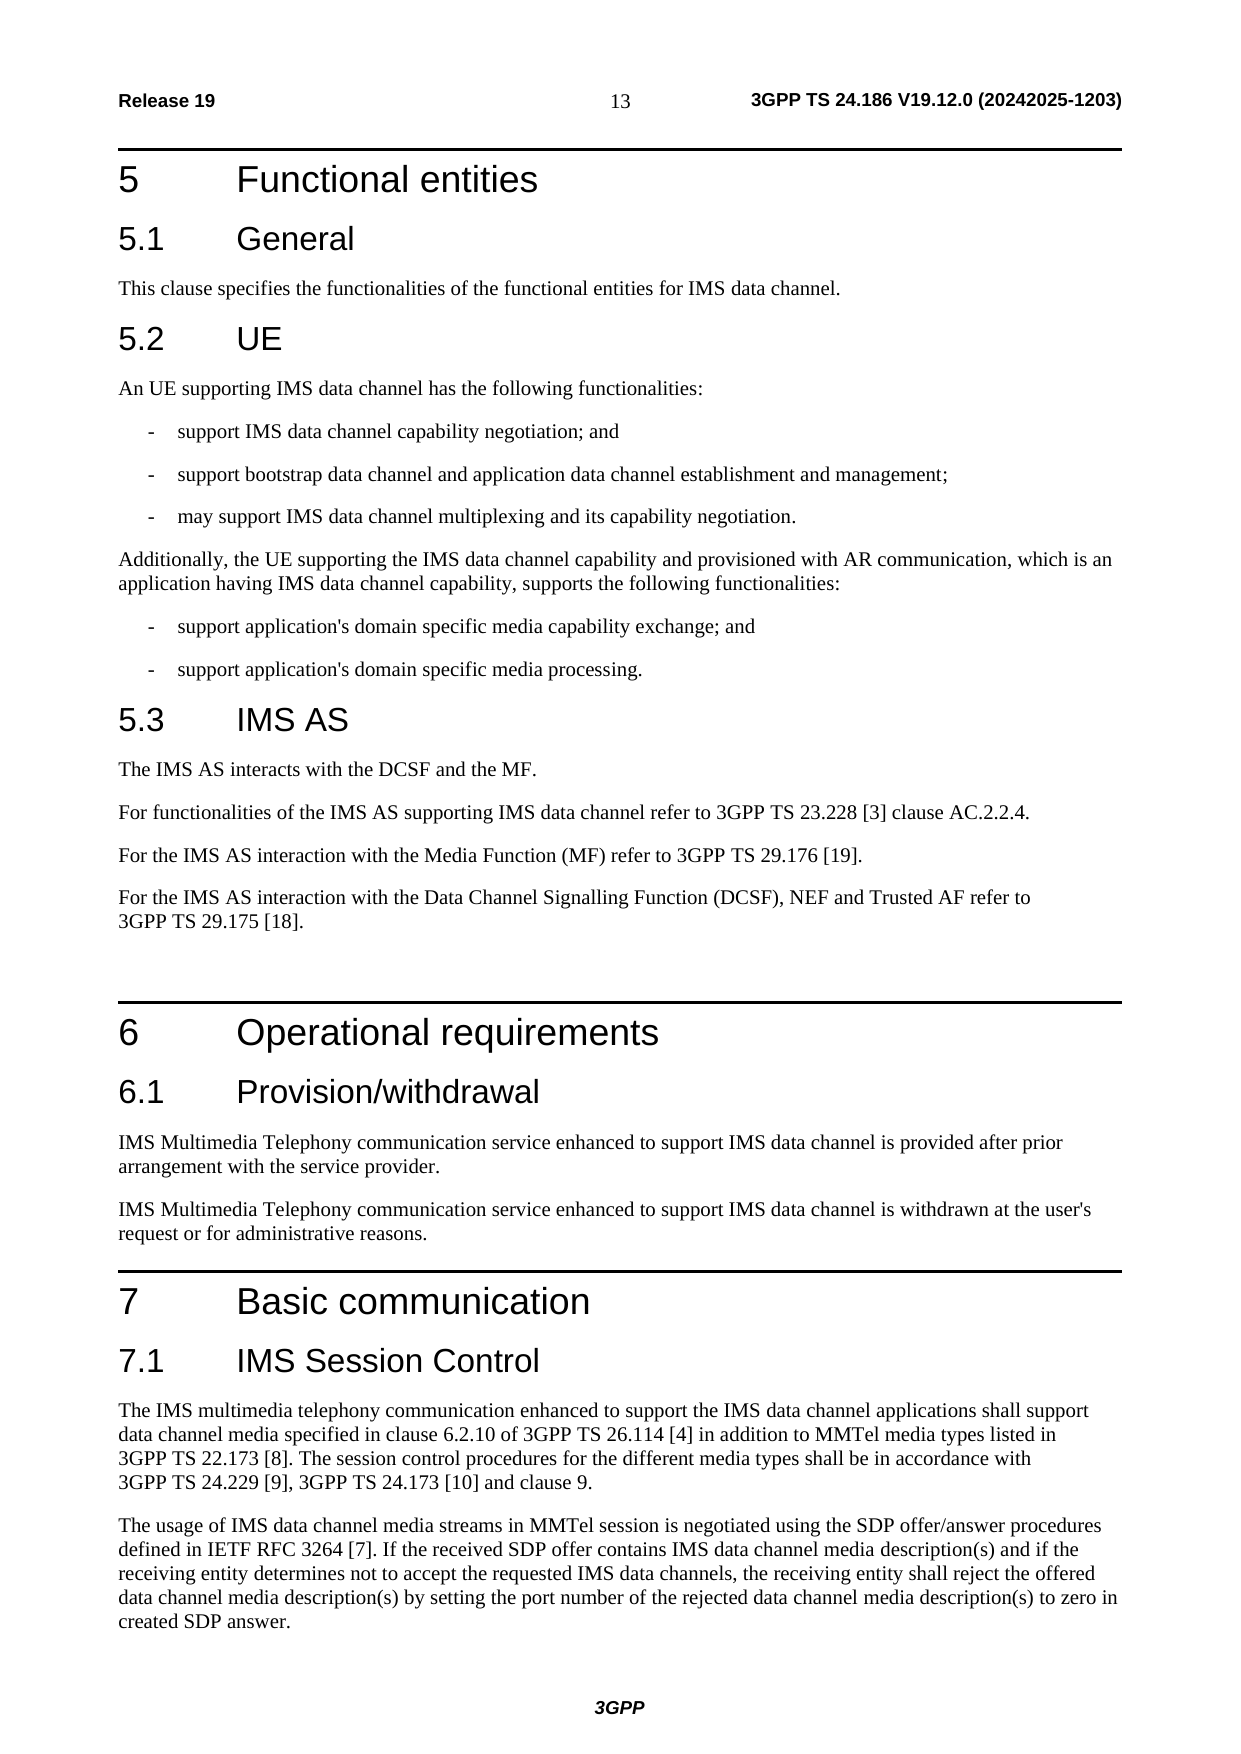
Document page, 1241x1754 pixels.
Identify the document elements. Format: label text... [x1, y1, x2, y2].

text IMS Multimedia Telephony communication service enhanced to support IMS data channel is withdrawn at the user's request or for administrative reasons. [118, 1197, 1122, 1245]
subtitle 5 Functional entities [118, 151, 1122, 200]
text The IMS AS interacts with the DCSF and the MF. [118, 757, 1122, 781]
subtitle 5.2 UE [118, 319, 1122, 357]
text This clause specifies the functionalities of the functional entities for IMS data channel. [118, 276, 1122, 300]
text IMS Multimedia Telephony communication service enhanced to support IMS data channel is provided after prior arrangement with the service provider. [118, 1130, 1122, 1178]
text - support bootstrap data channel and application data channel establishment and management [148, 462, 1122, 486]
text For the IMS AS interaction with the Data Channel Signalling Function (DCSF) refer to 3GPP TS 29.175 [18]. [118, 885, 1122, 933]
text For the IMS AS interaction with the Media Function (MF) refer to 3GPP TS 29.176 [19]. [118, 842, 1122, 867]
text . [148, 504, 1122, 528]
subtitle 6 Operational requirements [118, 1004, 1122, 1054]
text The usage of IMS data channel media streams in MMTel session is negotiated using the SDP offer/answer procedures defined in IETF RFC 3264 [7]. If the received SDP offer contains IMS data channel media description(s) and if the receiving entity determines not to accept the requested IMS data channels, the receiving entity shall reject the offered data channel media description(s) by setting the port number of the rejected data channel media description(s) to zero in created SDP answer. [118, 1513, 1122, 1633]
subtitle 5.1 General [118, 219, 1122, 257]
subtitle 5.3 IMS AS [118, 700, 1122, 738]
text For functionalities of the IMS AS supporting IMS data channel refer to 3GPP TS 23.228 [3] clause AC.2.2.4. [118, 800, 1122, 824]
text - support IMS data channel capability negotiation; [148, 419, 1122, 443]
text An UE supporting IMS data channel has the following functionalities: [118, 376, 1122, 400]
text The IMS multimedia telephony communication enhanced to support the IMS data channel applications shall support data channel media specified in clause 6.2.10 of 3GPP TS 26.114 [4] in addition to MMTel media types listed in 3GPP TS 22.173 [8]. The session control procedures for the different media types shall be in accordance with 3GPP TS 24.229 [9], 3GPP TS 24.173 [10] and clause 9. [118, 1398, 1122, 1494]
text - support application's domain specific media capability exchange; and [148, 614, 1122, 638]
subtitle 6.1 Provision/withdrawal [118, 1072, 1122, 1111]
subtitle 7.1 IMS Session Control [118, 1341, 1122, 1379]
text Additionally, the UE supporting the IMS data channel capability and provisioned with AR communication, which is an application having IMS data channel capability, supports the following functionalities: [118, 547, 1122, 595]
subtitle 7 Basic communication [118, 1273, 1122, 1322]
text - support application's domain specific media processing. [148, 657, 1122, 681]
